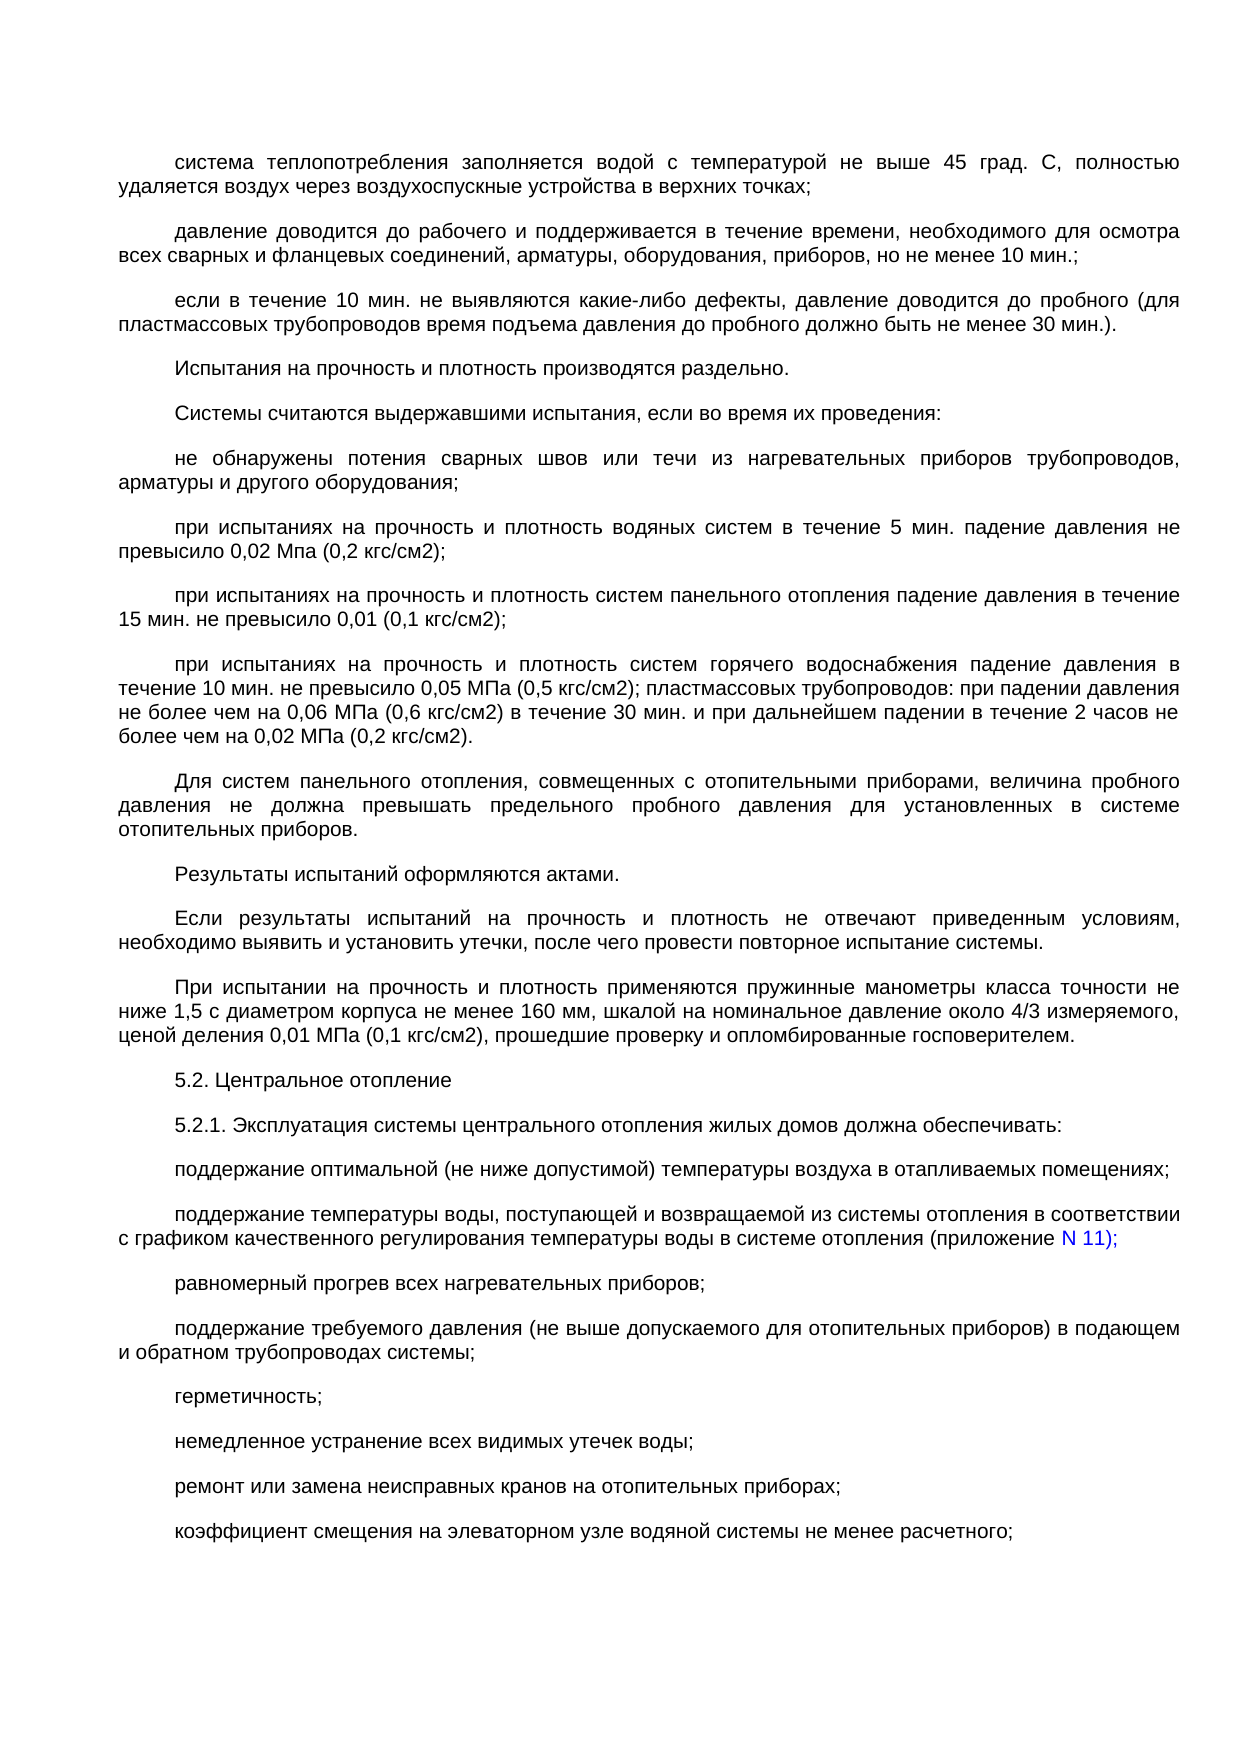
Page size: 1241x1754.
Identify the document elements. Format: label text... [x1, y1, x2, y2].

text ремонт или замена неисправных кранов на отопительных приборах; [118, 1474, 1181, 1498]
text 5.2. Центральное отопление [118, 1068, 1181, 1092]
text немедленное устранение всех видимых утечек воды; [118, 1429, 1181, 1453]
text Для систем панельного отопления, совмещенных с отопительными приборами, величина пробного давления не должна превышать предельного пробного давления для установленных в системе отопительных приборов. [118, 769, 1181, 841]
text поддержание оптимальной (не ниже допустимой) температуры воздуха в отапливаемых помещениях; [118, 1157, 1181, 1181]
text при испытаниях на прочность и плотность систем горячего водоснабжения падение давления в течение 10 мин. не превысило 0,05 МПа (0,5 кгс/см2); пластмассовых трубопроводов: при падении давления не более чем на 0,06 МПа (0,6 кгс/см2) в течение 30 мин. и при дальнейшем падении в течение 2 часов не более чем на 0,02 МПа (0,2 кгс/см2). [118, 652, 1181, 748]
text коэффициент смещения на элеваторном узле водяной системы не менее расчетного; [118, 1519, 1181, 1543]
text Результаты испытаний оформляются актами. [118, 861, 1181, 885]
text равномерный прогрев всех нагревательных приборов; [118, 1271, 1181, 1295]
text При испытании на прочность и плотность применяются пружинные манометры класса точности не ниже 1,5 с диаметром корпуса не менее 160 мм, шкалой на номинальное давление около 4/3 измеряемого, ценой деления 0,01 МПа (0,1 кгс/см2), прошедшие проверку и опломбированные госповерителем. [118, 975, 1181, 1047]
text поддержание требуемого давления (не выше допускаемого для отопительных приборов) в подающем и обратном трубопроводах системы; [118, 1316, 1181, 1363]
text при испытаниях на прочность и плотность водяных систем в течение 5 мин. падение давления не превысило 0,02 Мпа (0,2 кгс/см2); [118, 514, 1181, 562]
text Если результаты испытаний на прочность и плотность не отвечают приведенным условиям, необходимо выявить и установить утечки, после чего провести повторное испытание системы. [118, 906, 1181, 954]
text не обнаружены потения сварных швов или течи из нагревательных приборов трубопроводов, арматуры и другого оборудования; [118, 446, 1181, 494]
text Системы считаются выдержавшими испытания, если во время их проведения: [118, 401, 1181, 425]
text 5.2.1. Эксплуатация системы центрального отопления жилых домов должна обеспечивать: [118, 1112, 1181, 1136]
text Испытания на прочность и плотность производятся раздельно. [118, 356, 1181, 380]
text давление доводится до рабочего и поддерживается в течение времени, необходимого для осмотра всех сварных и фланцевых соединений, арматуры, оборудования, приборов, но не менее 10 мин.; [118, 219, 1181, 267]
text система теплопотребления заполняется водой с температурой не выше 45 град. С, полностью удаляется воздух через воздухоспускные устройства в верхних точках; [118, 150, 1181, 198]
text герметичность; [118, 1384, 1181, 1408]
text если в течение 10 мин. не выявляются какие-либо дефекты, давление доводится до пробного (для пластмассовых трубопроводов время подъема давления до пробного должно быть не менее 30 мин.). [118, 287, 1181, 335]
text при испытаниях на прочность и плотность систем панельного отопления падение давления в течение 15 мин. не превысило 0,01 (0,1 кгс/см2); [118, 583, 1181, 631]
text поддержание температуры воды, поступающей и возвращаемой из системы отопления в соответствии с графиком качественного регулирования температуры воды в системе отопления (приложение N 11); [118, 1202, 1181, 1250]
